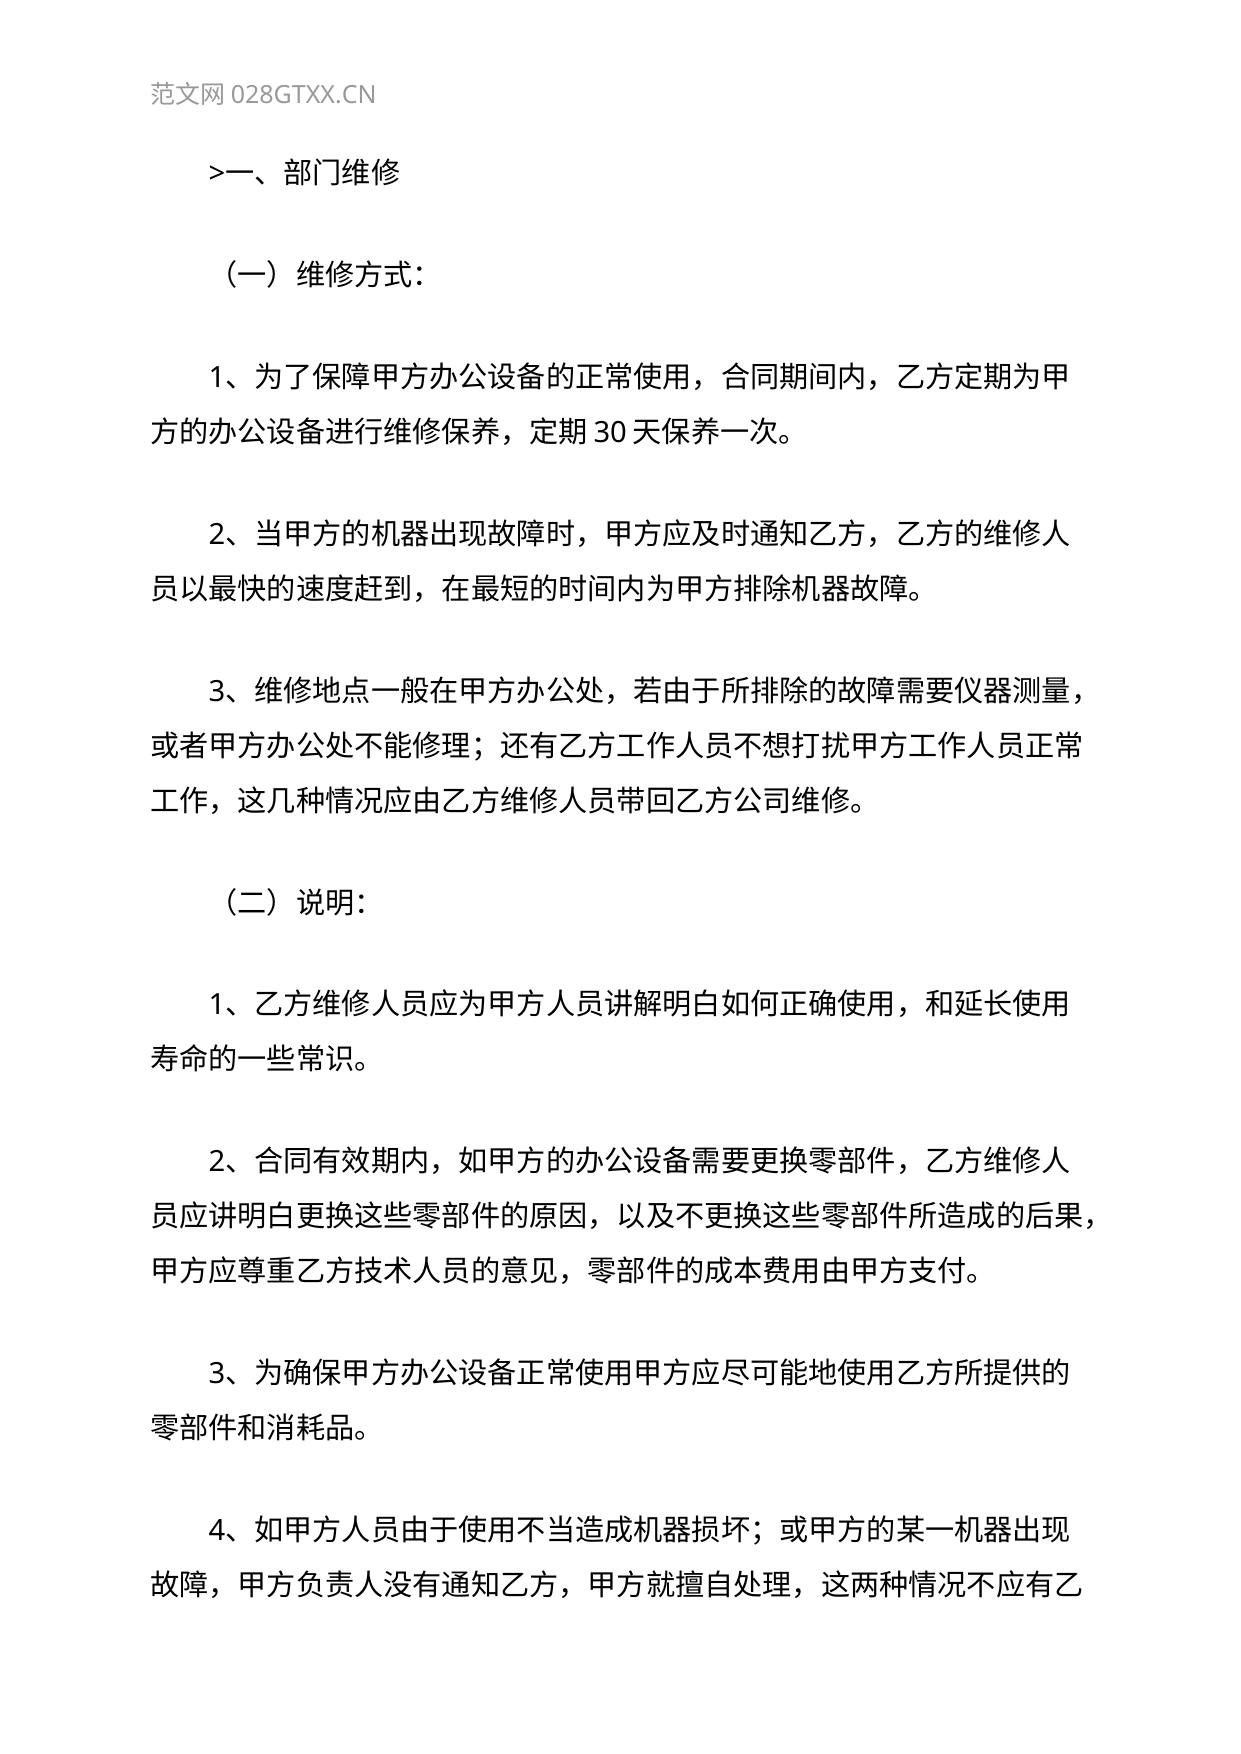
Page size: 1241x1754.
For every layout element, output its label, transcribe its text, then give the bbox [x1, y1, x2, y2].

text 3、维修地点一般在甲方办公处，若由于所排除的故障需要仪器测量，或者甲方办公处不能修理；还有乙方工作人员不想打扰甲方工作人员正常工作，这几种情况应由乙方维修人员带回乙方公司维修。 [150, 667, 1090, 820]
text 2、合同有效期内，如甲方的办公设备需要更换零部件，乙方维修人员应讲明白更换这些零部件的原因，以及不更换这些零部件所造成的后果，甲方应尊重乙方技术人员的意见，零部件的成本费用由甲方支付。 [150, 1138, 1090, 1290]
text （二）说明： [150, 879, 1090, 921]
text 1、为了保障甲方办公设备的正常使用，合同期间内，乙方定期为甲方的办公设备进行维修保养，定期30天保养一次。 [150, 354, 1090, 451]
text 1、乙方维修人员应为甲方人员讲解明白如何正确使用，和延长使用寿命的一些常识。 [150, 981, 1090, 1078]
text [150, 1506, 1090, 1603]
text >一、部门维修 [150, 150, 1090, 192]
text 3、为确保甲方办公设备正常使用甲方应尽可能地使用乙方所提供的零部件和消耗品。 [150, 1349, 1090, 1447]
text （一）维修方式： [150, 252, 1090, 294]
text 2、当甲方的机器出现故障时，甲方应及时通知乙方，乙方的维修人员以最快的速度赶到，在最短的时间内为甲方排除机器故障。 [150, 511, 1090, 608]
